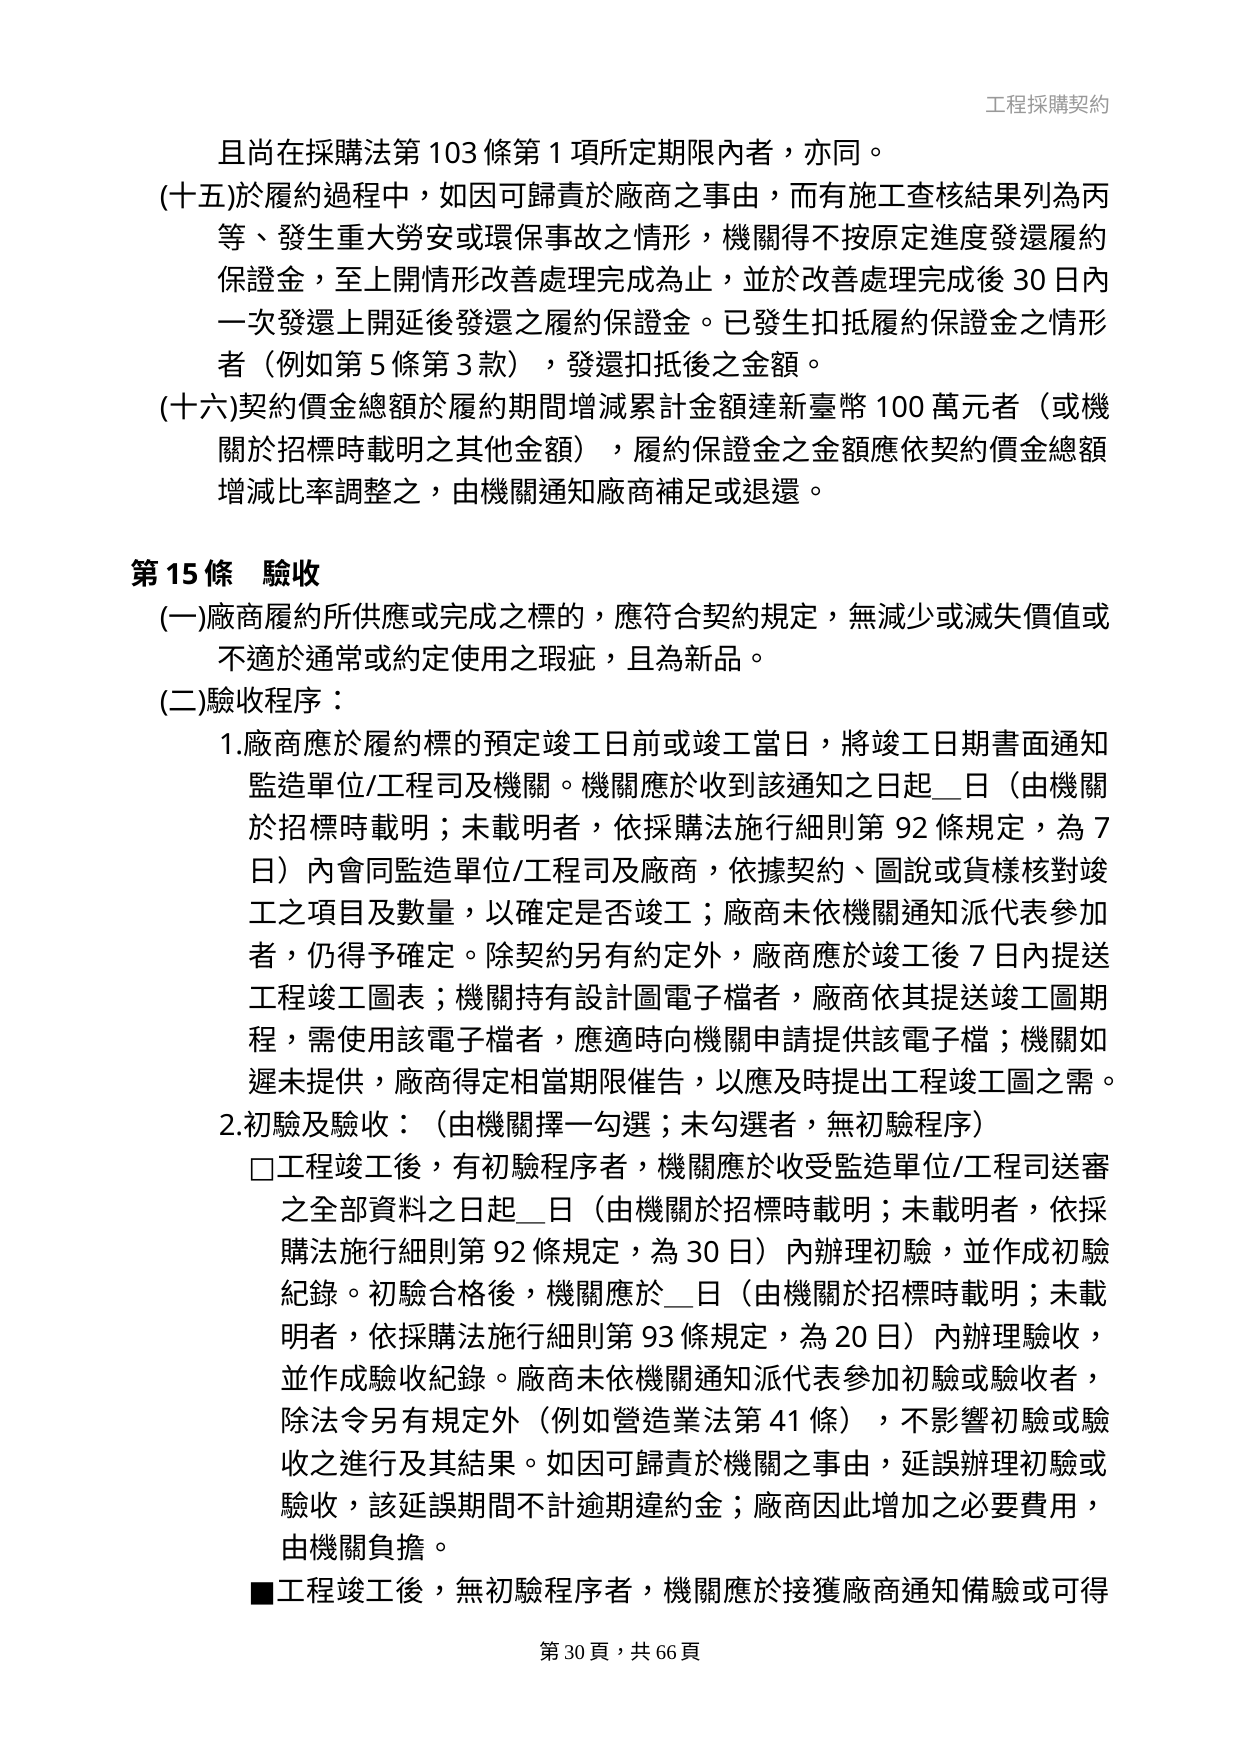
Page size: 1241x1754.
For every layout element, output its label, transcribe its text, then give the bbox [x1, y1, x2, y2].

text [159, 130, 1110, 172]
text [248, 1567, 1110, 1609]
text 2.初驗及驗收：（由機關擇一勾選；未勾選者，無初驗程序） [218, 1101, 1110, 1144]
text (二)驗收程序： [159, 678, 1110, 720]
text (一)廠商履約所供應或完成之標的，應符合契約規定，無減少或滅失價值或不適於通常或約定使用之瑕疵，且為新品。 [159, 593, 1110, 678]
text 1.廠商應於履約標的預定竣工日前或竣工當日，將竣工日期書面通知監造單位/工程司及機關。機關應於收到該通知之日起＿日（由機關於招標時載明；未載明者，依採購法施行細則第92條規定，為7日）內會同監造單位/工程司及廠商，依據契約、圖說或貨樣核對竣工之項目及數量，以確定是否竣工；廠商未依機關通知派代表參加者，仍得予確定。除契約另有約定外，廠商應於竣工後7日內提送工程竣工圖表；機關持有設計圖電子檔者，廠商依其提送竣工圖期程，需使用該電子檔者，應適時向機關申請提供該電子檔；機關如遲未提供，廠商得定相當期限催告，以應及時提出工程竣工圖之需。 [218, 720, 1110, 1101]
text □工程竣工後，有初驗程序者，機關應於收受監造單位/工程司送審之全部資料之日起＿日（由機關於招標時載明；未載明者，依採購法施行細則第92條規定，為30日）內辦理初驗，並作成初驗紀錄。初驗合格後，機關應於＿日（由機關於招標時載明；未載明者，依採購法施行細則第93條規定，為20日）內辦理驗收，並作成驗收紀錄。廠商未依機關通知派代表參加初驗或驗收者，除法令另有規定外（例如營造業法第41條），不影響初驗或驗收之進行及其結果。如因可歸責於機關之事由，延誤辦理初驗或驗收，該延誤期間不計逾期違約金；廠商因此增加之必要費用，由機關負擔。 [248, 1144, 1110, 1567]
text (十五)於履約過程中，如因可歸責於廠商之事由，而有施工查核結果列為丙等、發生重大勞安或環保事故之情形，機關得不按原定進度發還履約保證金，至上開情形改善處理完成為止，並於改善處理完成後30日內一次發還上開延後發還之履約保證金。已發生扣抵履約保證金之情形者（例如第5條第3款），發還扣抵後之金額。 [159, 172, 1110, 384]
text (十六)契約價金總額於履約期間增減累計金額達新臺幣100萬元者（或機關於招標時載明之其他金額），履約保證金之金額應依契約價金總額增減比率調整之，由機關通知廠商補足或退還。 [159, 384, 1110, 511]
text 第15條 驗收 [130, 551, 1110, 593]
